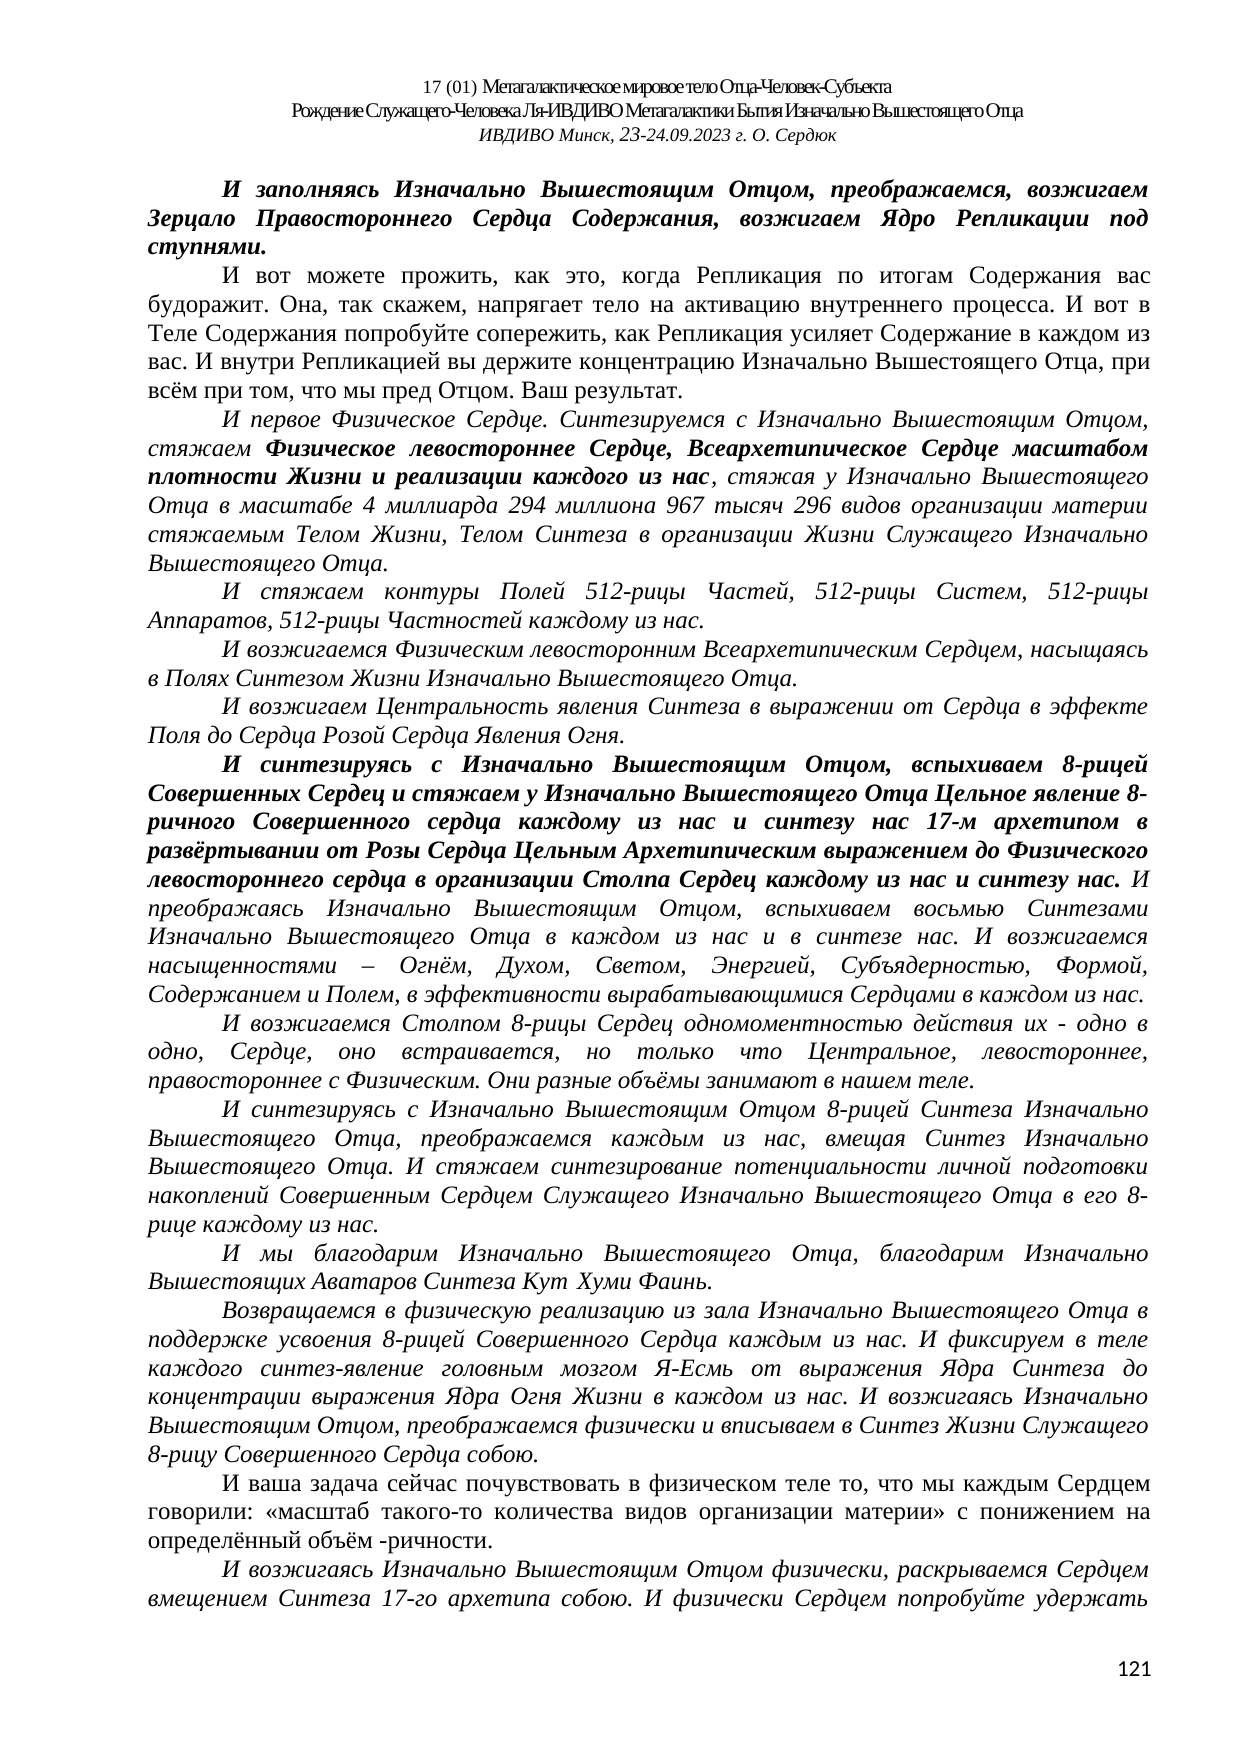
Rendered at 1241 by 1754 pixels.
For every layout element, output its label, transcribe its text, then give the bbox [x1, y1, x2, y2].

text И синтезируясь с Изначально Вышестоящим Отцом 8-рицей Синтеза Изначально Вышестоящего Отца, преображаемся каждым из нас, вмещая Синтез Изначально Вышестоящего Отца. И стяжаем синтезирование потенциальности личной подготовки накоплений Совершенным Сердцем Служащего Изначально Вышестоящего Отца в его 8-рице каждому из нас. [148, 1094, 1152, 1238]
text И возжигаемся Физическим левосторонним Всеархетипическим Сердцем, насыщаясь в Полях Синтезом Жизни Изначально Вышестоящего Отца. [148, 634, 1152, 691]
text И синтезируясь с Изначально Вышестоящим Отцом, вспыхиваем 8-рицей Совершенных Сердец и стяжаем у Изначально Вышестоящего Отца Цельное явление 8-ричного Совершенного сердца каждому из нас и синтезу нас 17-м архетипом в развёртывании от Розы Сердца Цельным Архетипическим выражением до Физического левостороннего сердца в организации Столпа Сердец каждому из нас и синтезу нас. И преображаясь Изначально Вышестоящим Отцом, вспыхиваем восьмью Синтезами Изначально Вышестоящего Отца в каждом из нас и в синтезе нас. И возжигаемся насыщенностями – Огнём, Духом, Светом, Энергией, Субъядерностью, Формой, Содержанием и Полем, в эффективности вырабатывающимися Сердцами в каждом из нас. [148, 749, 1152, 1008]
text И возжигаем Центральность явления Синтеза в выражении от Сердца в эффекте Поля до Сердца Розой Сердца Явления Огня. [148, 691, 1152, 749]
text И мы благодарим Изначально Вышестоящего Отца, благодарим Изначально Вышестоящих Аватаров Синтеза Кут Хуми Фаинь. [148, 1238, 1152, 1295]
text Возвращаемся в физическую реализацию из зала Изначально Вышестоящего Отца в поддержке усвоения 8-рицей Совершенного Сердца каждым из нас. И фиксируем в теле каждого синтез-явление головным мозгом Я-Есмь от выражения Ядра Синтеза до концентрации выражения Ядра Огня Жизни в каждом из нас. И возжигаясь Изначально Вышестоящим Отцом, преображаемся физически и вписываем в Синтез Жизни Служащего 8-рицу Совершенного Сердца собою. [148, 1295, 1152, 1468]
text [148, 1554, 1152, 1611]
text И возжигаемся Столпом 8-рицы Сердец одномоментностью действия их - одно в одно, Сердце, оно встраивается, но только что Центральное, левостороннее, правостороннее с Физическим. Они разные объёмы занимают в нашем теле. [148, 1008, 1152, 1094]
text И заполняясь Изначально Вышестоящим Отцом, преображаемся, возжигаем Зерцало Правостороннего Сердца Содержания, возжигаем Ядро Репликации под ступнями. [148, 174, 1152, 260]
text И вот можете прожить, как это, когда Репликация по итогам Содержания вас будоражит. Она, так скажем, напрягает тело на активацию внутреннего процесса. И вот в Теле Содержания попробуйте сопережить, как Репликация усиляет Содержание в каждом из вас. И внутри Репликацией вы держите концентрацию Изначально Вышестоящего Отца, при всём при том, что мы пред Отцом. Ваш результат. [148, 260, 1152, 404]
text И стяжаем контуры Полей 512-рицы Частей, 512-рицы Систем, 512-рицы Аппаратов, 512-рицы Частностей каждому из нас. [148, 576, 1152, 634]
text И ваша задача сейчас почувствовать в физическом теле то, что мы каждым Сердцем говорили: «масштаб такого-то количества видов организации материи» с понижением на определённый объём -ричности. [148, 1468, 1152, 1554]
text И первое Физическое Сердце. Синтезируемся с Изначально Вышестоящим Отцом, стяжаем Физическое левостороннее Сердце, Всеархетипическое Сердце масштабом плотности Жизни и реализации каждого из нас, стяжая у Изначально Вышестоящего Отца в масштабе 4 миллиарда 294 миллиона 967 тысяч 296 видов организации материи стяжаемым Телом Жизни, Телом Синтеза в организации Жизни Служащего Изначально Вышестоящего Отца. [148, 404, 1152, 576]
